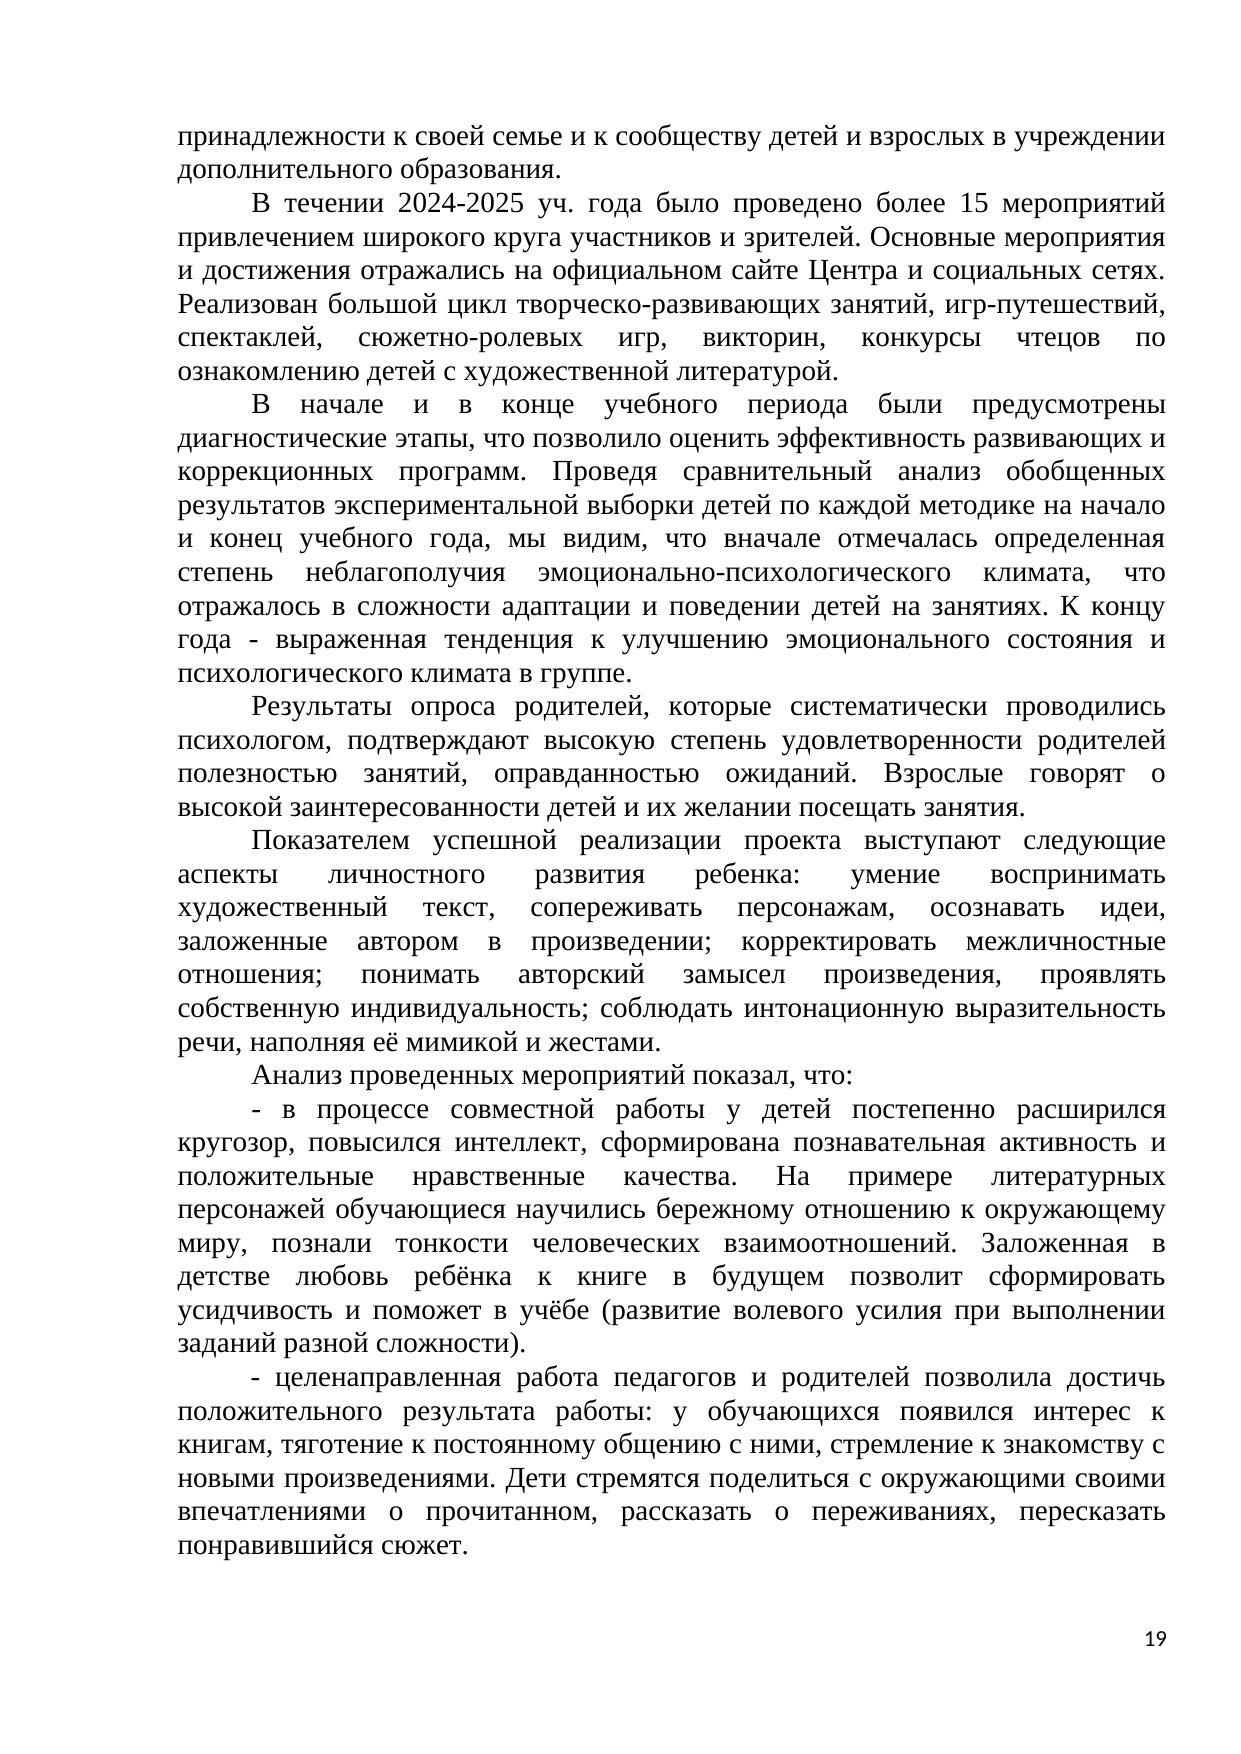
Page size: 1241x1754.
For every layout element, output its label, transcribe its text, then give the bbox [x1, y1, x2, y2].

text - в процессе совместной работы у детей постепенно расширился кругозор, повысился интеллект, сформирована познавательная активность и положительные нравственные качества. На примере литературных персонажей обучающиеся научились бережному отношению к окружающему миру, познали тонкости человеческих взаимоотношений. Заложенная в детстве любовь ребёнка к книге в будущем позволит сформировать усидчивость и поможет в учёбе (развитие волевого усилия при выполнении заданий разной сложности). [177, 1091, 1167, 1359]
text Анализ проведенных мероприятий показал, что: [177, 1057, 1167, 1091]
text - целенаправленная работа педагогов и родителей позволила достичь положительного результата работы: у обучающихся появился интерес к книгам, тяготение к постоянному общению с ними, стремление к знакомству с новыми произведениями. Дети стремятся поделиться с окружающими своими впечатлениями о прочитанном, рассказать о переживаниях, пересказать понравившийся сюжет. [177, 1359, 1167, 1560]
text Результаты опроса родителей, которые систематически проводились психологом, подтверждают высокую степень удовлетворенности родителей полезностью занятий, оправданностью ожиданий. Взрослые говорят о высокой заинтересованности детей и их желании посещать занятия. [177, 688, 1167, 822]
text В течении 2024-2025 уч. года было проведено более 15 мероприятий привлечением широкого круга участников и зрителей. Основные мероприятия и достижения отражались на официальном сайте Центра и социальных сетях. Реализован большой цикл творческо-развивающих занятий, игр-путешествий, спектаклей, сюжетно-ролевых игр, викторин, конкурсы чтецов по ознакомлению детей с художественной литературой. [177, 185, 1167, 386]
text Показателем успешной реализации проекта выступают следующие аспекты личностного развития ребенка: умение воспринимать художественный текст, сопереживать персонажам, осознавать идеи, заложенные автором в произведении; корректировать межличностные отношения; понимать авторский замысел произведения, проявлять собственную индивидуальность; соблюдать интонационную выразительность речи, наполняя её мимикой и жестами. [177, 822, 1167, 1057]
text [177, 118, 1167, 185]
text В начале и в конце учебного периода были предусмотрены диагностические этапы, что позволило оценить эффективность развивающих и коррекционных программ. Проведя сравнительный анализ обобщенных результатов экспериментальной выборки детей по каждой методике на начало и конец учебного года, мы видим, что вначале отмечалась определенная степень неблагополучия эмоционально-психологического климата, что отражалось в сложности адаптации и поведении детей на занятиях. К концу года - выраженная тенденция к улучшению эмоционального состояния и психологического климата в группе. [177, 386, 1167, 688]
